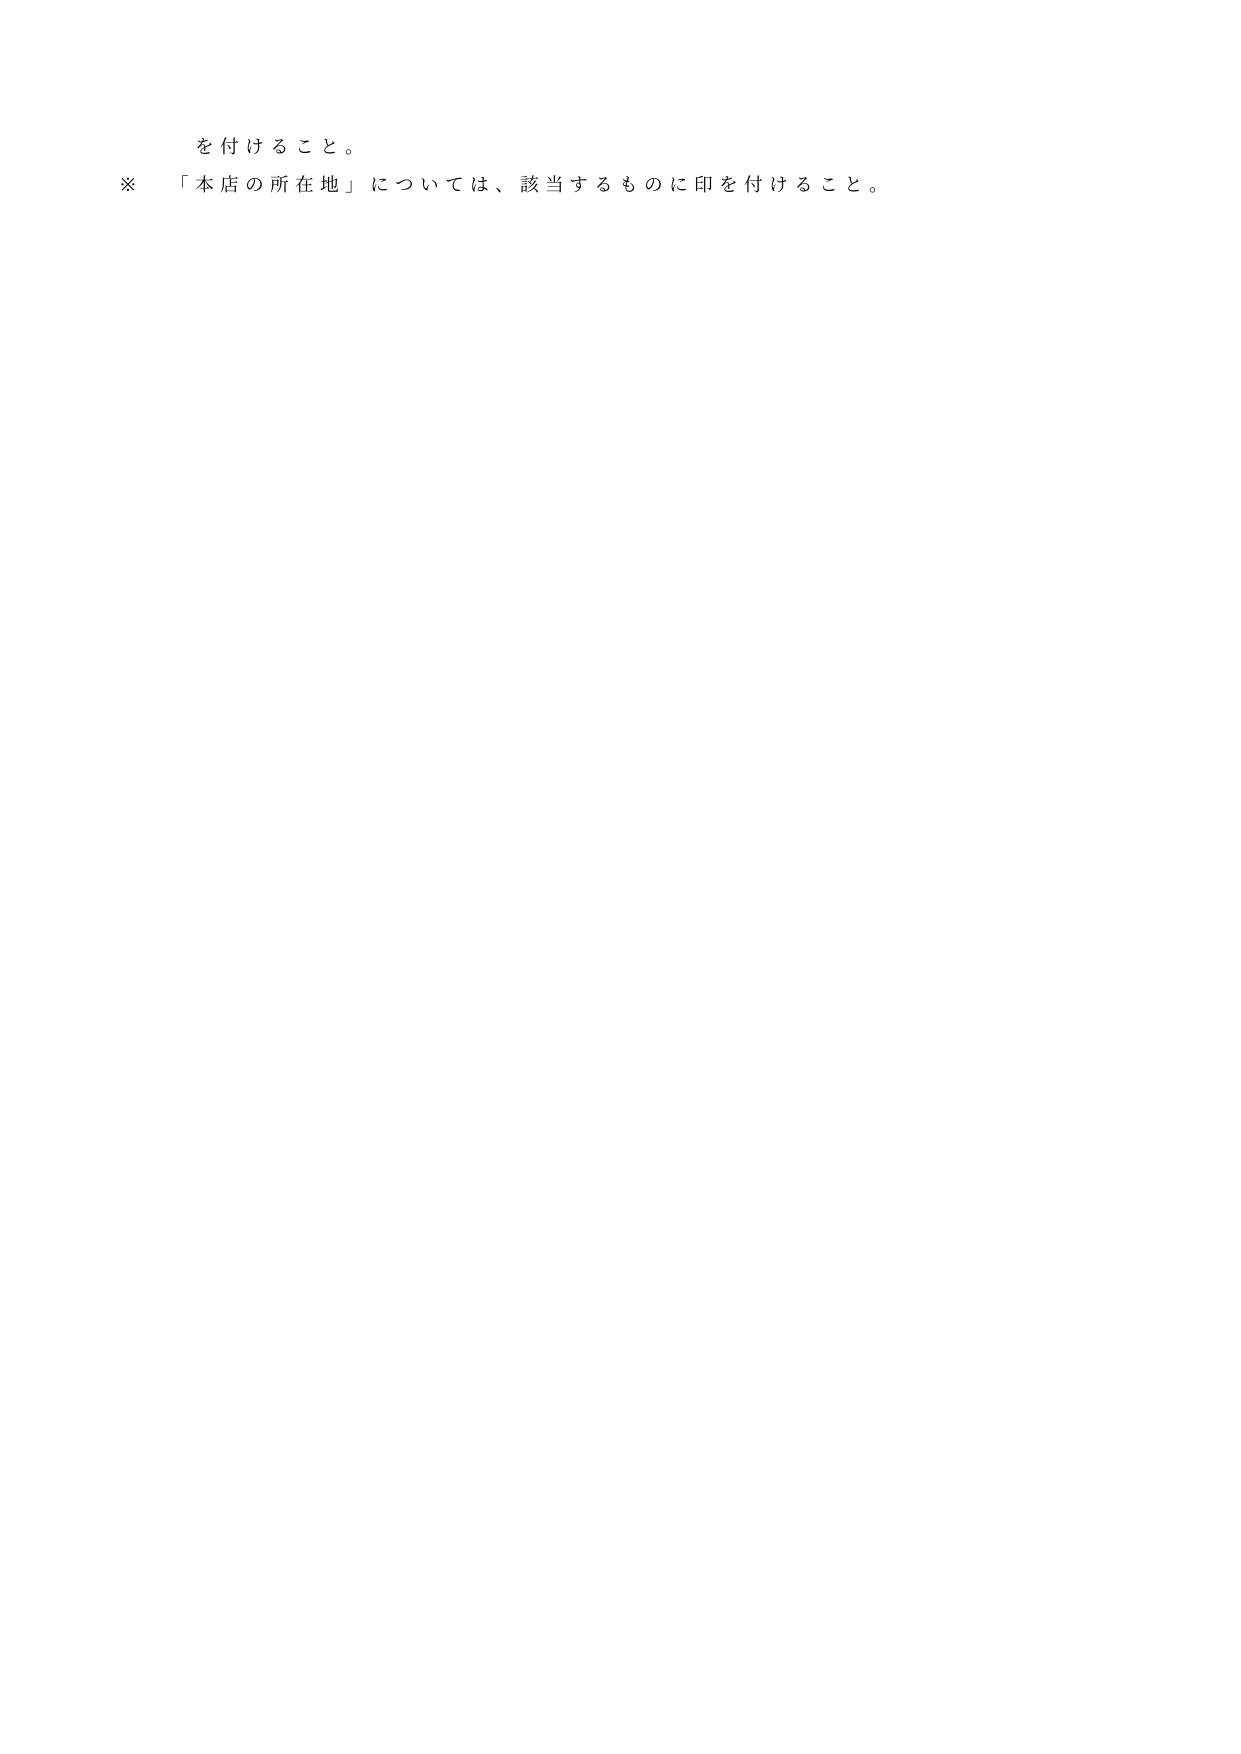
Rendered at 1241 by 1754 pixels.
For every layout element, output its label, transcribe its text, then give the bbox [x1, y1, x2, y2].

text ※ 「本店の所在地」については、該当するものに印を付けること。 [120, 164, 1120, 202]
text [120, 127, 1120, 164]
